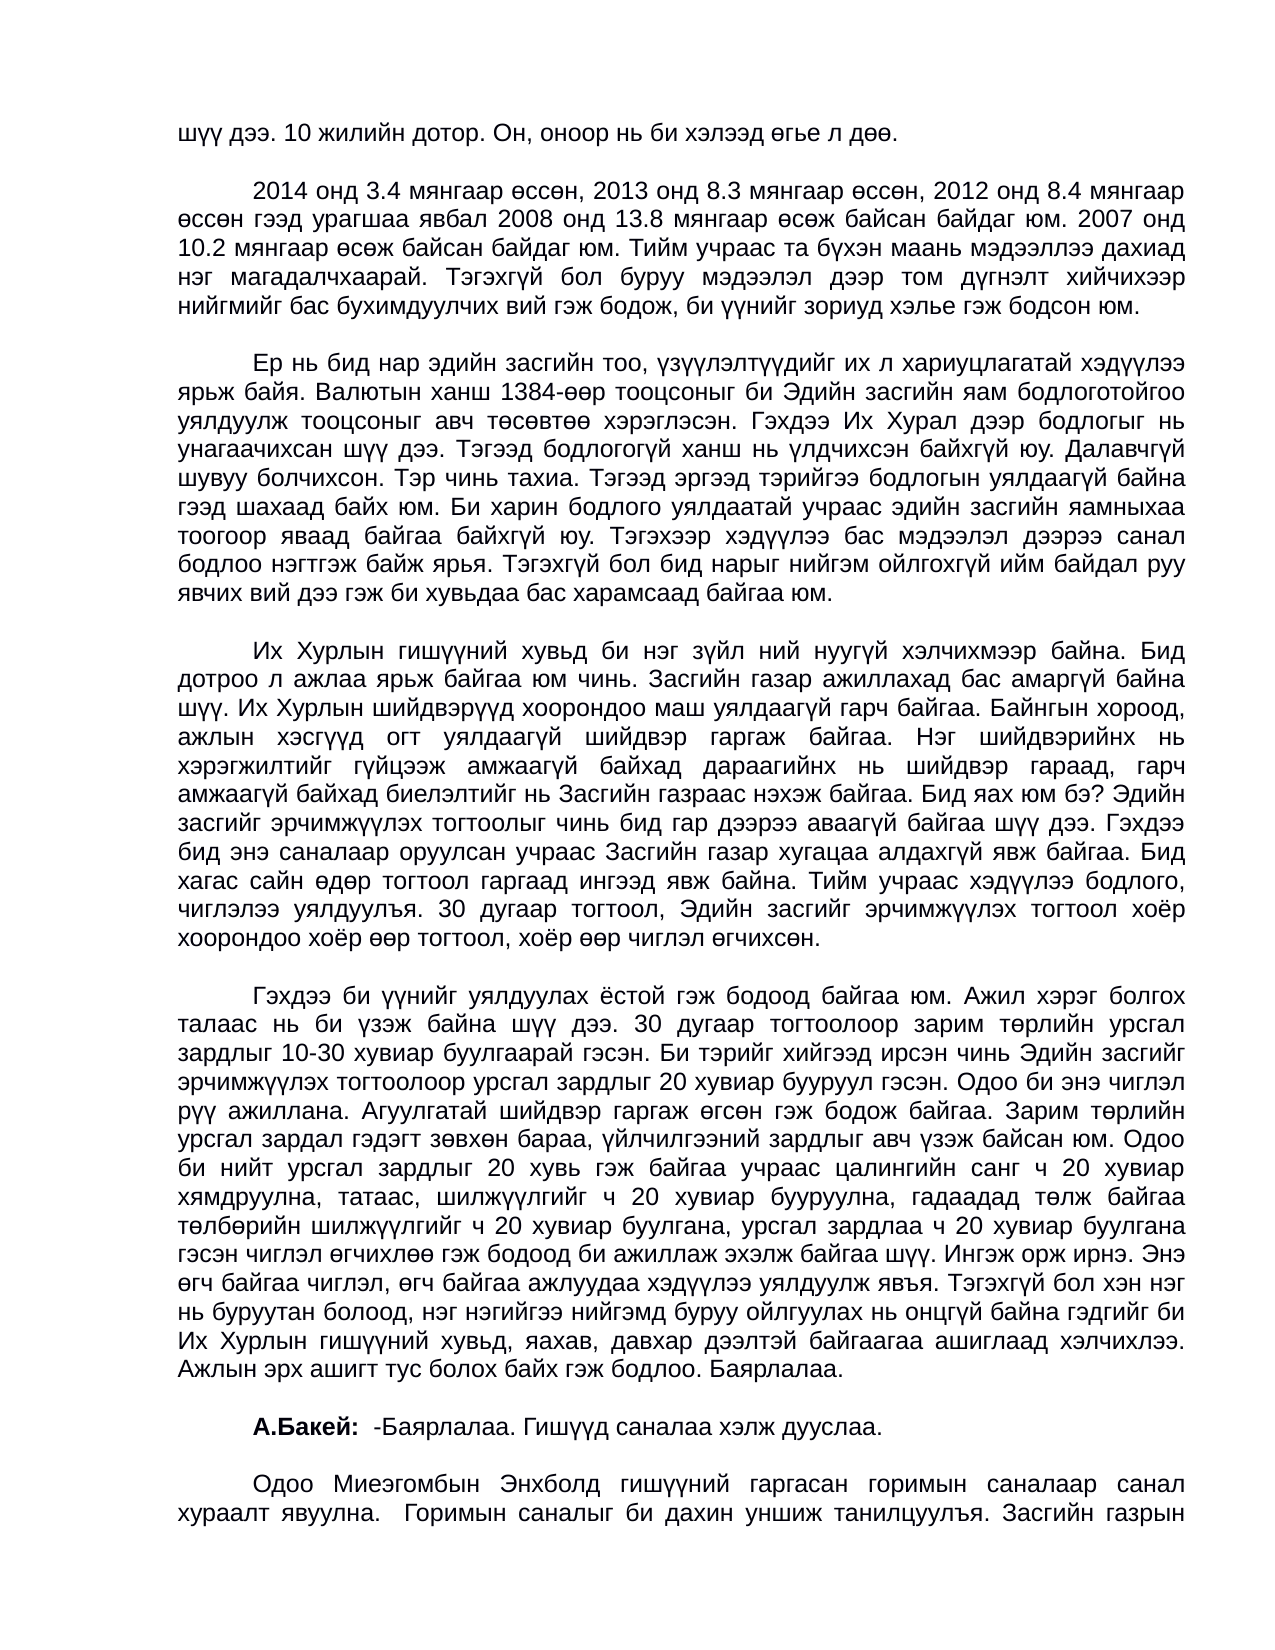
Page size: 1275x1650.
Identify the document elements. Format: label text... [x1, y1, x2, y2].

text Их Хурлын гишүүний хувьд би нэг зүйл ний нуугүй хэлчихмээр байна. Бид дотроо л ажлаа ярьж байгаа юм чинь. Засгийн газар ажиллахад бас амаргүй байна шүү. Их Хурлын шийдвэрүүд хоорондоо маш уялдаагүй гарч байгаа. Байнгын хороод, ажлын хэсгүүд огт уялдаагүй шийдвэр гаргаж байгаа. Нэг шийдвэрийнх нь хэрэгжилтийг гүйцээж амжаагүй байхад дараагийнх нь шийдвэр гараад, гарч амжаагүй байхад биелэлтийг нь Засгийн газраас нэхэж байгаа. Бид яах юм бэ? Эдийн засгийг эрчимжүүлэх тогтоолыг чинь бид гар дээрээ аваагүй байгаа шүү дээ. Гэхдээ бид энэ саналаар оруулсан учраас Засгийн газар хугацаа алдахгүй явж байгаа. Бид хагас сайн өдөр тогтоол гаргаад ингээд явж байна. Тийм учраас хэдүүлээ бодлого, чиглэлээ уялдуулъя. 30 дугаар тогтоол, Эдийн засгийг эрчимжүүлэх тогтоол хоёр хоорондоо хоёр өөр тогтоол, хоёр өөр чиглэл өгчихсөн. [177, 636, 1186, 952]
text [177, 1469, 1186, 1527]
text Ер нь бид нар эдийн засгийн тоо, үзүүлэлтүүдийг их л хариуцлагатай хэдүүлээ ярьж байя. Валютын ханш 1384-өөр тооцсоныг би Эдийн засгийн яам бодлоготойгоо уялдуулж тооцсоныг авч төсөвтөө хэрэглэсэн. Гэхдээ Их Хурал дээр бодлогыг нь унагаачихсан шүү дээ. Тэгээд бодлогогүй ханш нь үлдчихсэн байхгүй юу. Далавчгүй шувуу болчихсон. Тэр чинь тахиа. Тэгээд эргээд тэрийгээ бодлогын уялдаагүй байна гээд шахаад байх юм. Би харин бодлого уялдаатай учраас эдийн засгийн яамныхаа тоогоор яваад байгаа байхгүй юу. Тэгэхээр хэдүүлээ бас мэдээлэл дээрээ санал бодлоо нэгтгэж байж ярья. Тэгэхгүй бол бид нарыг нийгэм ойлгохгүй ийм байдал руу явчих вий дээ гэж би хувьдаа бас харамсаад байгаа юм. [177, 348, 1186, 607]
text 2014 онд 3.4 мянгаар өссөн, 2013 онд 8.3 мянгаар өссөн, 2012 онд 8.4 мянгаар өссөн гээд урагшаа явбал 2008 онд 13.8 мянгаар өсөж байсан байдаг юм. 2007 онд 10.2 мянгаар өсөж байсан байдаг юм. Тийм учраас та бүхэн маань мэдээллээ дахиад нэг магадалчхаарай. Тэгэхгүй бол буруу мэдээлэл дээр том дүгнэлт хийчихээр нийгмийг бас бухимдуулчих вий гэж бодож, би үүнийг зориуд хэлье гэж бодсон юм. [177, 176, 1186, 319]
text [177, 118, 1186, 147]
text А.Бакей: -Баярлалаа. Гишүүд саналаа хэлж дууслаа. [177, 1412, 1186, 1441]
text Гэхдээ би үүнийг уялдуулах ёстой гэж бодоод байгаа юм. Ажил хэрэг болгох талаас нь би үзэж байна шүү дээ. 30 дугаар тогтоолоор зарим төрлийн урсгал зардлыг 10-30 хувиар буулгаарай гэсэн. Би тэрийг хийгээд ирсэн чинь Эдийн засгийг эрчимжүүлэх тогтоолоор урсгал зардлыг 20 хувиар бууруул гэсэн. Одоо би энэ чиглэл рүү ажиллана. Агуулгатай шийдвэр гаргаж өгсөн гэж бодож байгаа. Зарим төрлийн урсгал зардал гэдэгт зөвхөн бараа, үйлчилгээний зардлыг авч үзэж байсан юм. Одоо би нийт урсгал зардлыг 20 хувь гэж байгаа учраас цалингийн санг ч 20 хувиар хямдруулна, татаас, шилжүүлгийг ч 20 хувиар бууруулна, гадаадад төлж байгаа төлбөрийн шилжүүлгийг ч 20 хувиар буулгана, урсгал зардлаа ч 20 хувиар буулгана гэсэн чиглэл өгчихлөө гэж бодоод би ажиллаж эхэлж байгаа шүү. Ингэж орж ирнэ. Энэ өгч байгаа чиглэл, өгч байгаа ажлуудаа хэдүүлээ уялдуулж явъя. Тэгэхгүй бол хэн нэг нь буруутан болоод, нэг нэгийгээ нийгэмд буруу ойлгуулах нь онцгүй байна гэдгийг би Их Хурлын гишүүний хувьд, яахав, давхар дээлтэй байгаагаа ашиглаад хэлчихлээ. Ажлын эрх ашигт тус болох байх гэж бодлоо. Баярлалаа. [177, 981, 1186, 1383]
